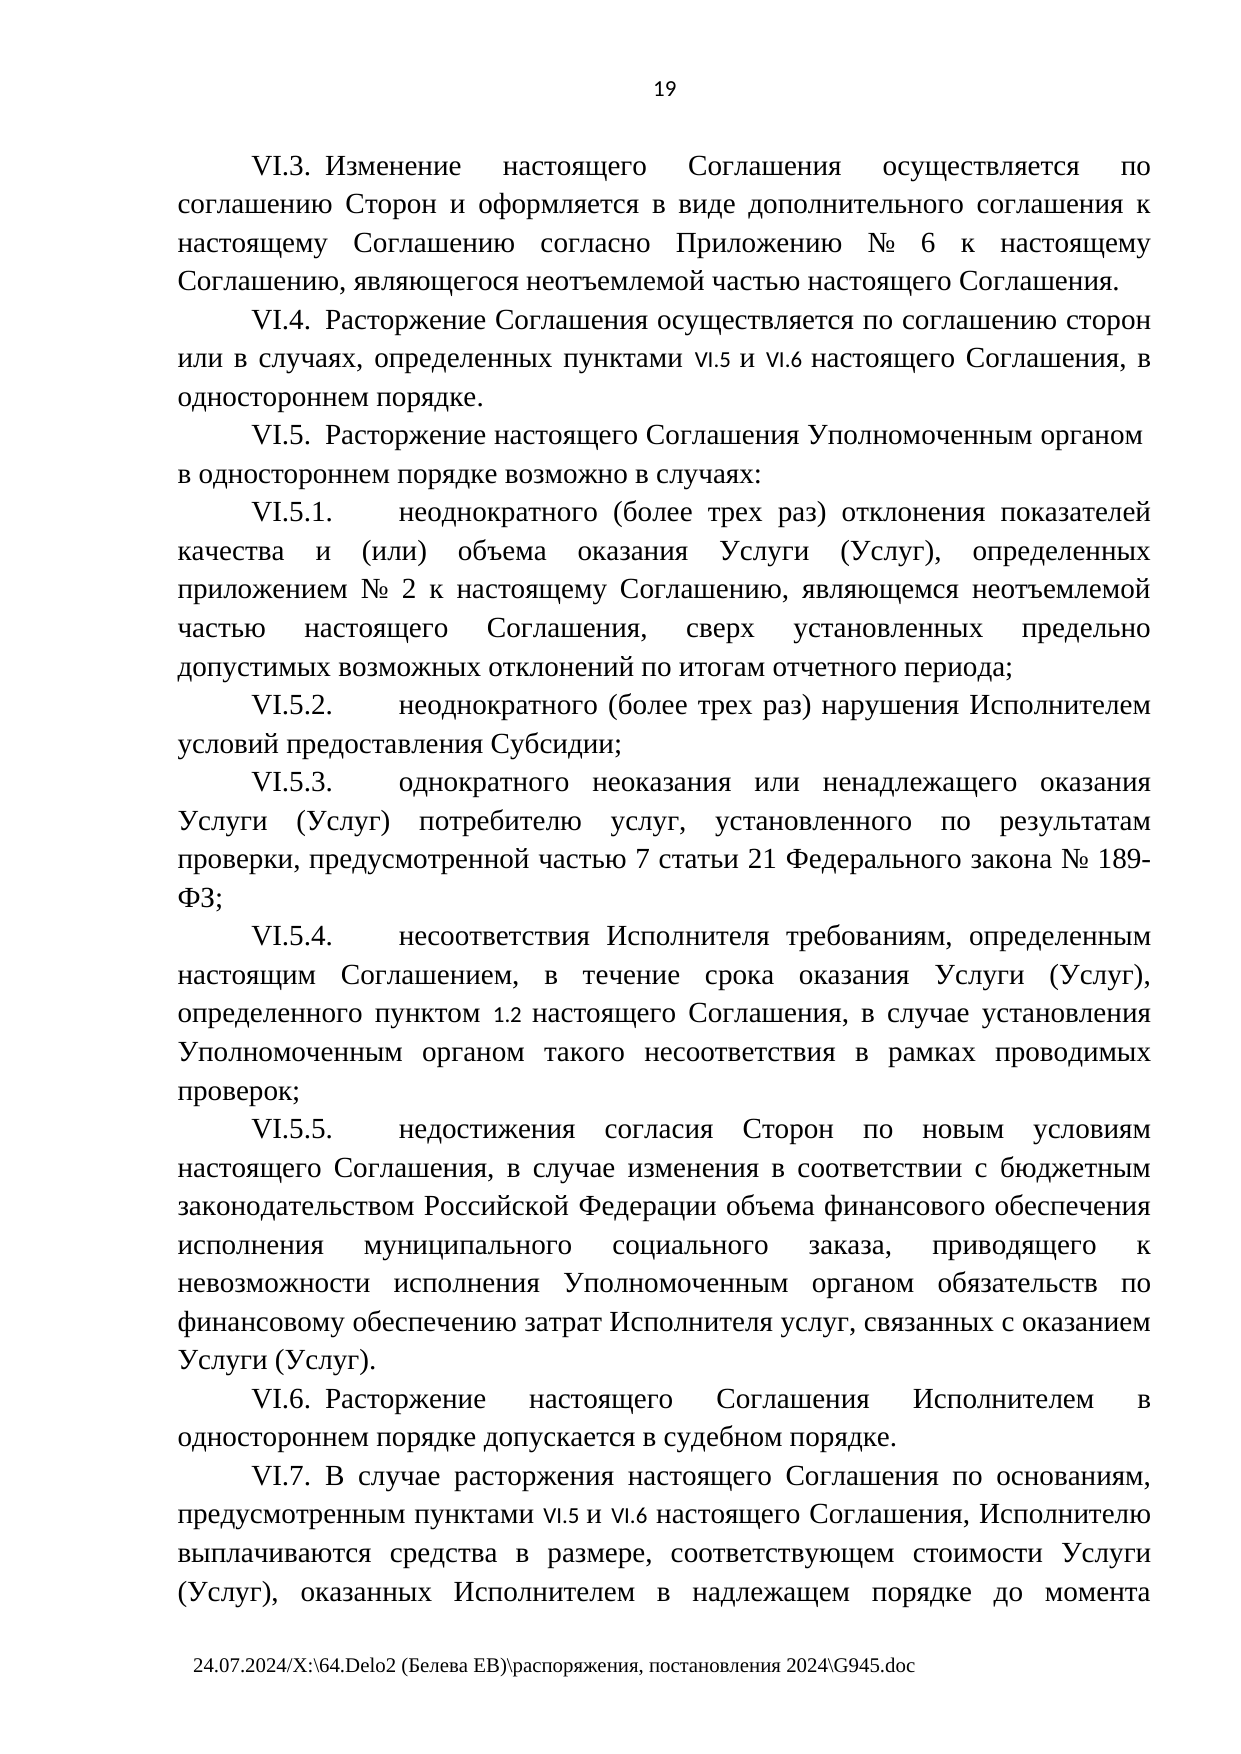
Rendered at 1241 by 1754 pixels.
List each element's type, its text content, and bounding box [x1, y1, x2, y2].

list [177, 1458, 1152, 1607]
list недостижения согласия Сторон по новым условиям настоящего Соглашения, в случае изменения в соответствии с бюджетным законодательством Российской Федерации объема финансового обеспечения исполнения муниципального социального заказа, приводящего к невозможности исполнения Уполномоченным органом обязательств по финансовому обеспечению затрат Исполнителя услуг, связанных с оказанием Услуги (Услуг). [177, 1111, 1152, 1376]
list неоднократного (более трех раз) нарушения Исполнителем условий предоставления Субсидии; [177, 687, 1152, 759]
list однократного неоказания или ненадлежащего оказания Услуги (Услуг) потребителю услуг, установленного по результатам проверки, предусмотренной частью 7 статьи 21 Федерального закона № 189-ФЗ; [177, 764, 1152, 913]
list неоднократного (более трех раз) отклонения показателей качества и (или) объема оказания Услуги (Услуг), определенных приложением № 2 к настоящему Соглашению, являющемся неотъемлемой частью настоящего Соглашения, сверх установленных предельно допустимых возможных отклонений по итогам отчетного периода; [177, 494, 1152, 682]
list Расторжение настоящего Соглашения Уполномоченным органом в одностороннем порядке возможно в случаях: [177, 417, 1152, 489]
list Расторжение Соглашения осуществляется по соглашению сторон или в случаях, определенных пунктами 6.5 и 6.6 настоящего Соглашения, в одностороннем порядке. [177, 302, 1152, 412]
list несоответствия Исполнителя требованиям, определенным настоящим Соглашением, в течение срока оказания Услуги (Услуг), определенного пунктом 1.2 настоящего Соглашения, в случае установления Уполномоченным органом такого несоответствия в рамках проводимых проверок; [177, 918, 1152, 1106]
list Расторжение настоящего Соглашения Исполнителем в одностороннем порядке допускается в судебном порядке. [177, 1381, 1152, 1453]
list Изменение настоящего Соглашения осуществляется по соглашению Сторон и оформляется в виде дополнительного соглашения к настоящему Соглашению согласно Приложению № 6 к настоящему Соглашению, являющегося неотъемлемой частью настоящего Соглашения. [177, 148, 1152, 297]
